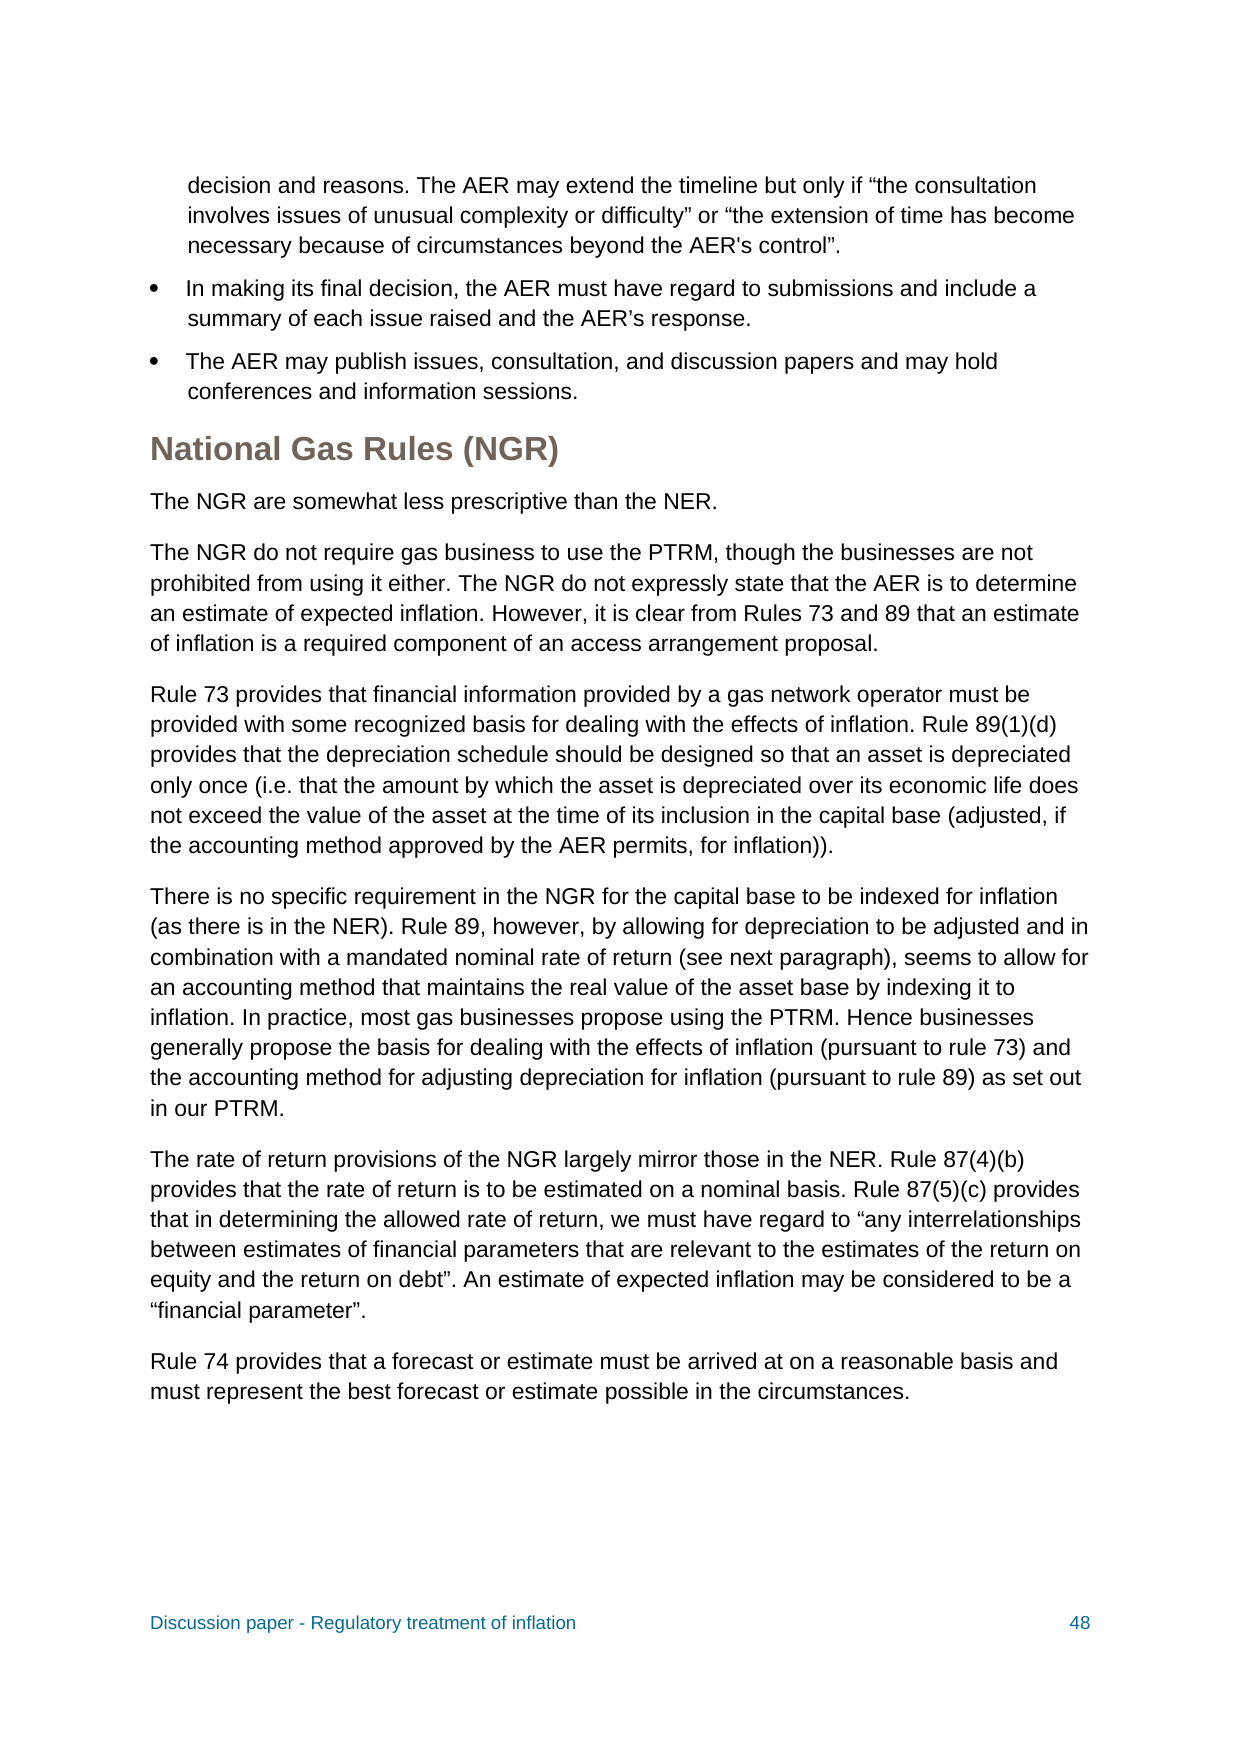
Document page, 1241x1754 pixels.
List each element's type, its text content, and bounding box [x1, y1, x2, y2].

picture [516, 1619, 520, 1629]
text The NGR are somewhat less prescriptive than the NER. [150, 488, 1090, 514]
text Rule 73 provides that financial information provided by a gas network operator must be provided with some recognized basis for dealing with the effects of inflation. Rule 89(1)(d) provides that the depreciation schedule should be designed so that an asset is depreciated only once (i.e. that the amount by which the asset is depreciated over its economic life does not exceed the value of the asset at the time of its inclusion in the capital base (adjusted, if the accounting method approved by the AER permits, for inflation)). [150, 681, 1090, 858]
text Rule 74 provides that a forecast or estimate must be arrived at on a reasonable basis and must represent the best forecast or estimate possible in the circumstances. [150, 1348, 1090, 1404]
picture [312, 1616, 319, 1629]
text The rate of return provisions of the NGR largely mirror those in the NER. Rule 87(4)(b) provides that the rate of return is to be estimated on a nominal basis. Rule 87(5)(c) provides that in determining the allowed rate of return, we must have regard to “any interrelationships between estimates of financial parameters that are relevant to the estimates of the return on equity and the return on debt”. An estimate of expected inflation may be considered to be a “financial parameter”. [150, 1146, 1090, 1323]
picture [566, 1619, 570, 1629]
text The AER may publish issues, consultation, and discussion papers and may hold conferences and information sessions. [150, 348, 1090, 404]
subtitle National Gas Rules (NGR) [150, 429, 1090, 467]
text The NGR do not require gas business to use the PTRM, though the businesses are not prohibited from using it either. The NGR do not expressly state that the AER is to determine an estimate of expected inflation. However, it is clear from Rules 73 and 89 that an estimate of inflation is a required component of an access arrangement proposal. [150, 539, 1090, 656]
text In making its final decision, the AER must have regard to submissions and include a summary of each issue raised and the AER’s response. [150, 275, 1090, 331]
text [150, 172, 1090, 258]
text There is no specific requirement in the NGR for the capital base to be indexed for inflation (as there is in the NER). Rule 89, however, by allowing for depreciation to be adjusted and in combination with a mandated nominal rate of return (see next paragraph), seems to allow for an accounting method that maintains the real value of the asset base by indexing it to inflation. In practice, most gas businesses propose using the PTRM. Hence businesses generally propose the basis for dealing with the effects of inflation (pursuant to rule 73) and the accounting method for adjusting depreciation for inflation (pursuant to rule 89) as set out in our PTRM. [150, 883, 1090, 1121]
